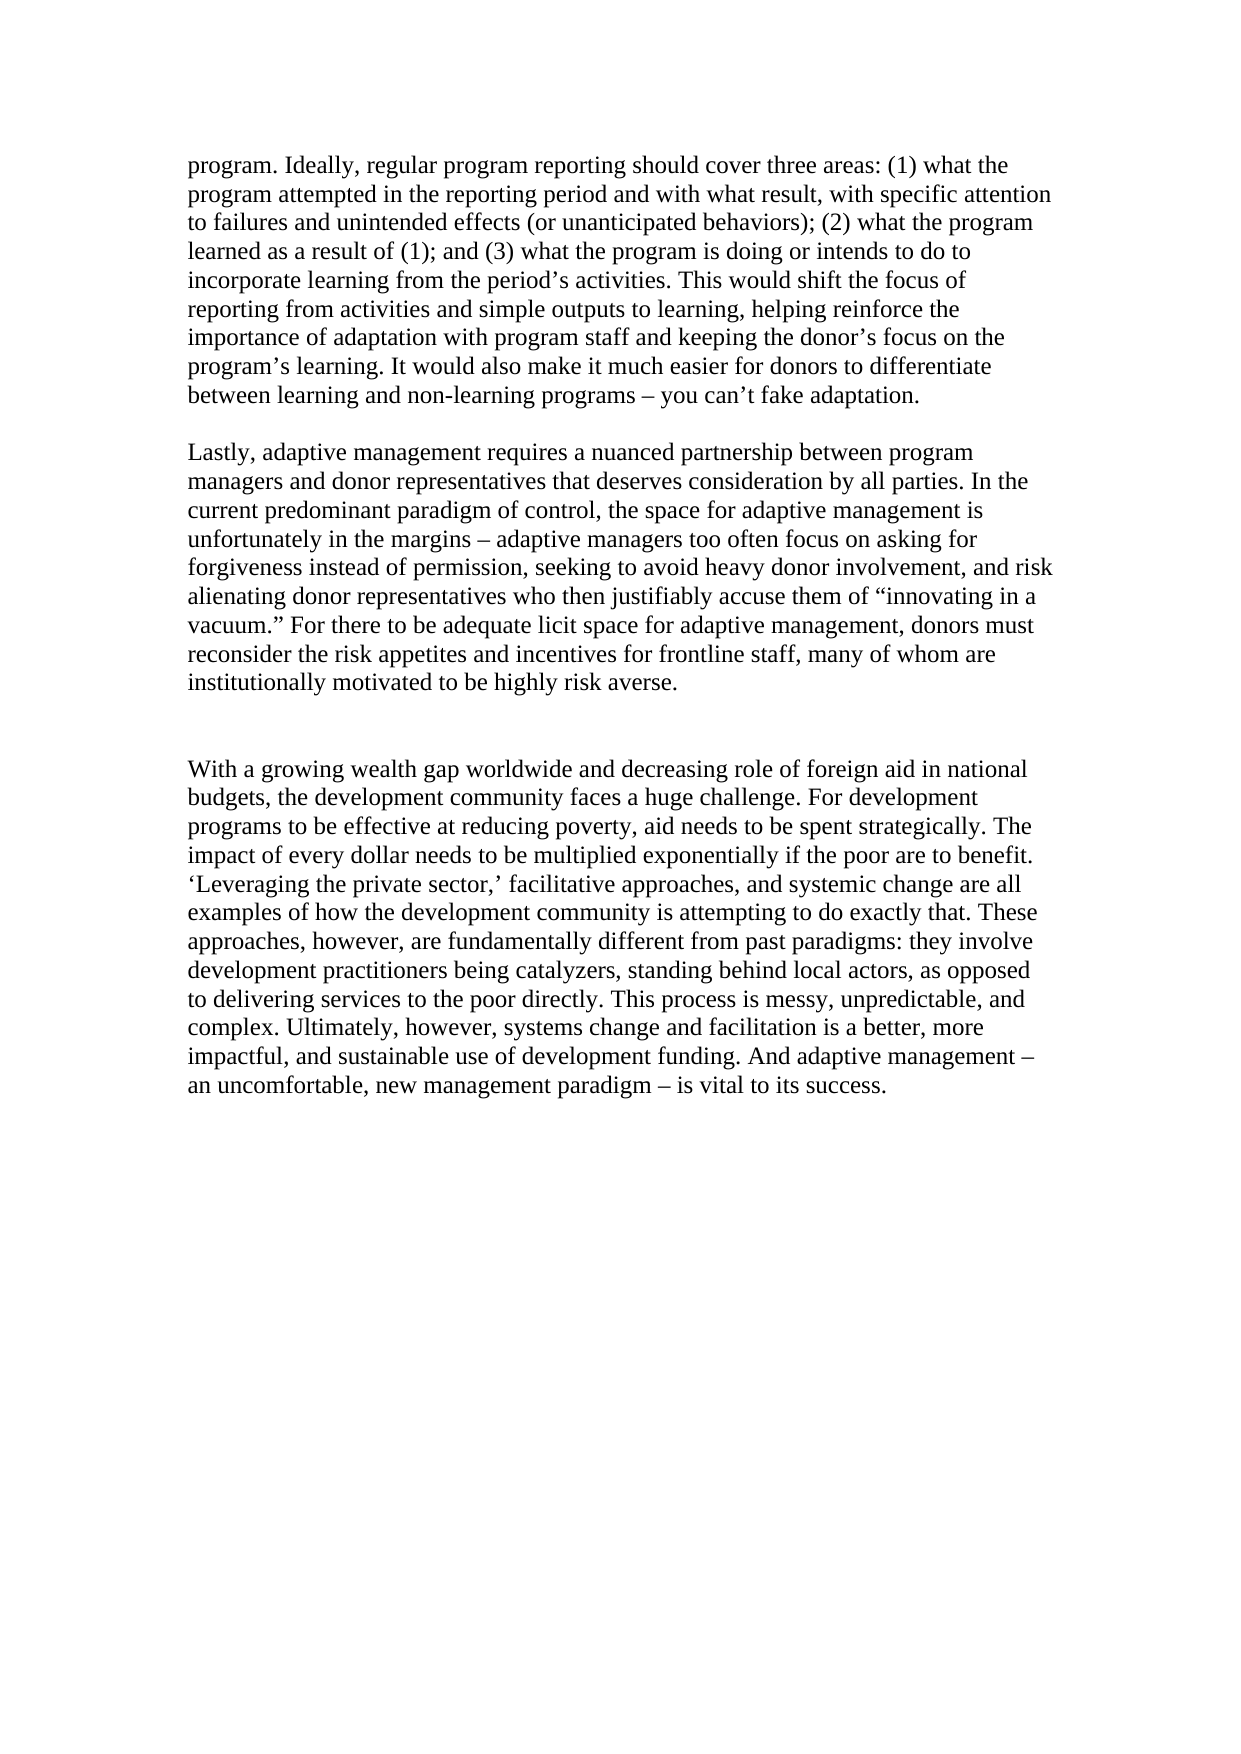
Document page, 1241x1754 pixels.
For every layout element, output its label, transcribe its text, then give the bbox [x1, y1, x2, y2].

text Lastly, adaptive management requires a nuanced partnership between program managers and donor representatives that deserves consideration by all parties. In the current predominant paradigm of control, the space for adaptive management is unfortunately in the margins – adaptive managers too often focus on asking for forgiveness instead of permission, seeking to avoid heavy donor involvement, and risk alienating donor representatives who then justifiably accuse them of “innovating in a vacuum.” For there to be adequate licit space for adaptive management, donors must reconsider the risk appetites and incentives for frontline staff, many of whom are institutionally motivated to be highly risk averse. [187, 437, 1053, 696]
text With a growing wealth gap worldwide and decreasing role of foreign aid in national budgets, the development community faces a huge challenge. For development programs to be effective at reducing poverty, aid needs to be spent strategically. The impact of every dollar needs to be multiplied exponentially if the poor are to benefit. ‘Leveraging the private sector,’ facilitative approaches, and systemic change are all examples of how the development community is attempting to do exactly that. These approaches, however, are fundamentally different from past paradigms: they involve development practitioners being catalyzers, standing behind local actors, as opposed to delivering services to the poor directly. This process is messy, unpredictable, and complex. Ultimately, however, systems change and facilitation is a better, more impactful, and sustainable use of development funding. And adaptive management – an uncomfortable, new management paradigm – is vital to its success. [187, 754, 1053, 1099]
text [187, 150, 1053, 409]
